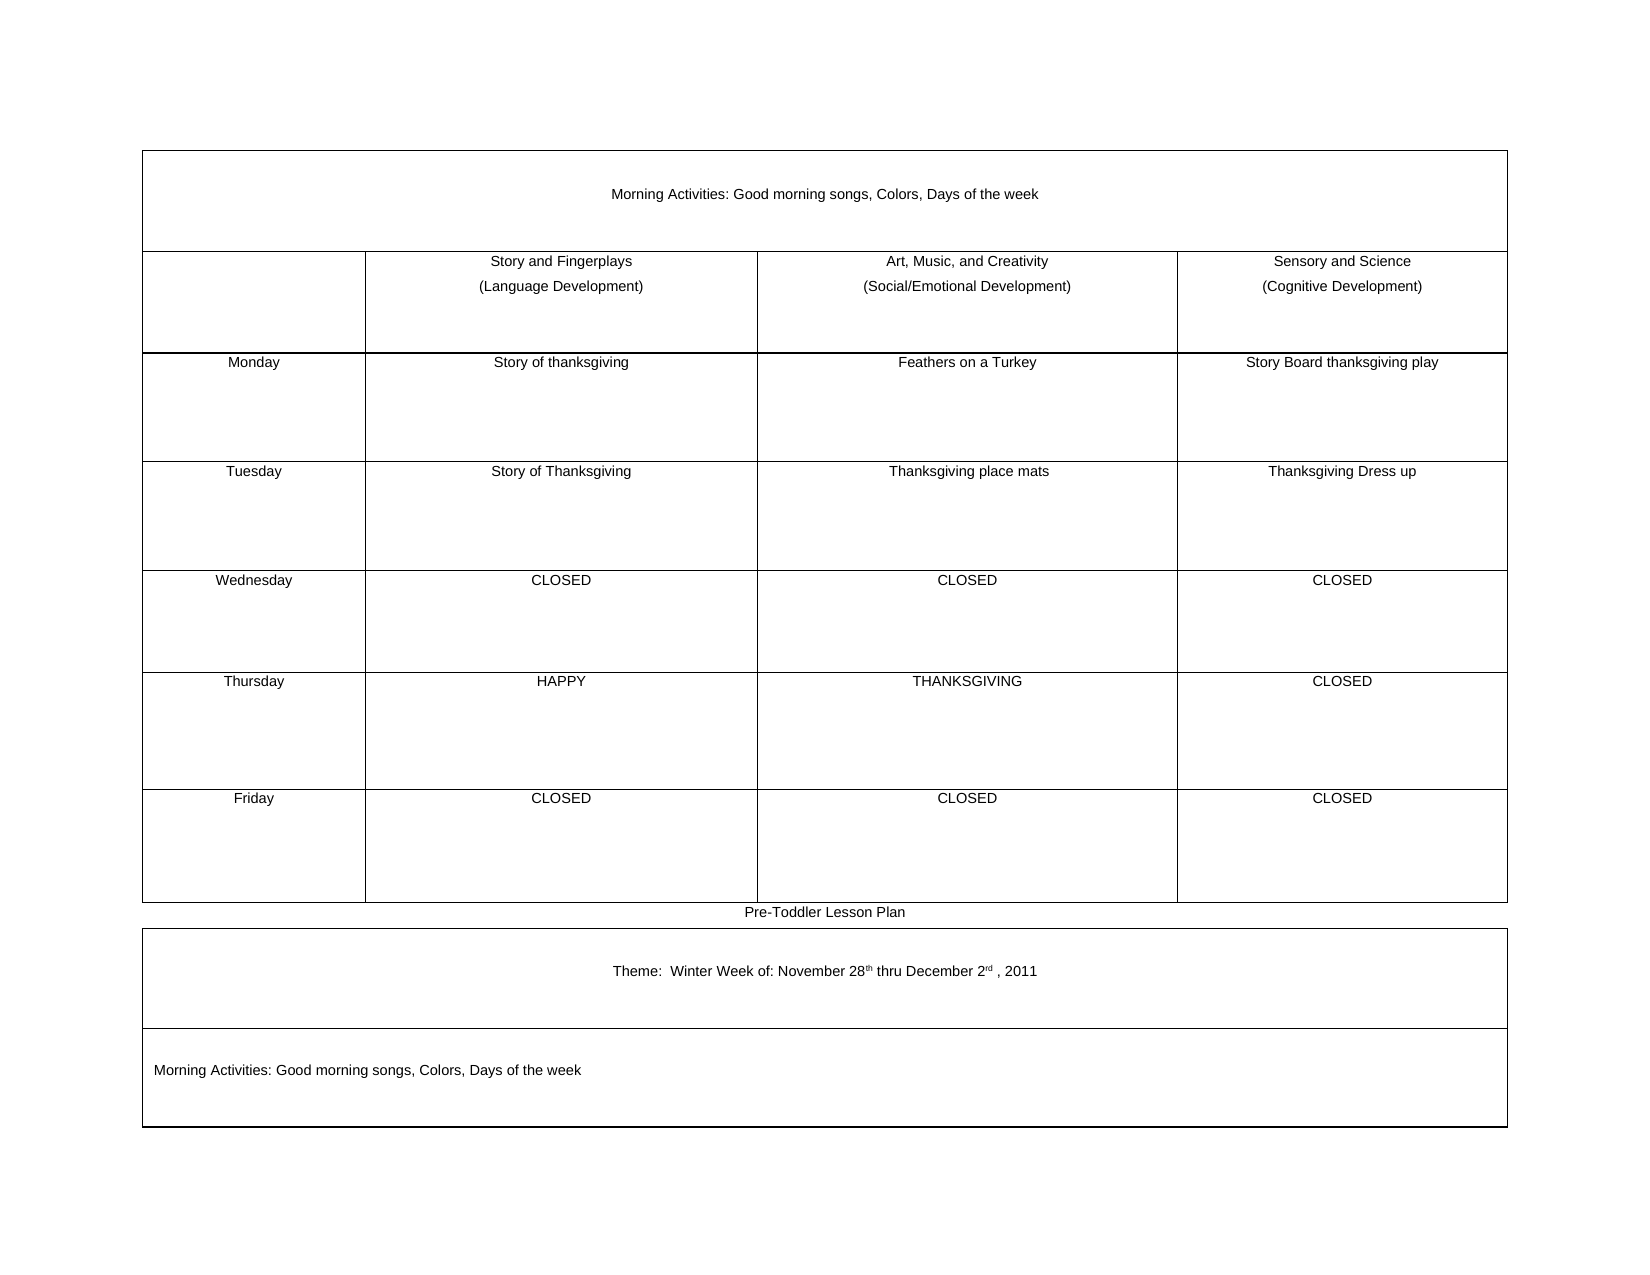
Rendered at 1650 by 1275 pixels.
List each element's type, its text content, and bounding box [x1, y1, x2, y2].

table_cell CLOSED [1178, 673, 1507, 788]
table_cell [143, 252, 365, 352]
table_cell Story and Fingerplays (Language Development) [366, 252, 757, 352]
table_cell THANKSGIVING [758, 673, 1177, 788]
table_cell Thursday [143, 673, 365, 788]
table_cell CLOSED [366, 790, 757, 902]
table_cell HAPPY [366, 673, 757, 788]
table_cell Story Board thanksgiving play [1178, 354, 1507, 461]
table_cell Friday [143, 790, 365, 902]
subtitle Pre-Toddler Lesson Plan [150, 903, 1500, 920]
table_cell CLOSED [366, 571, 757, 672]
table_cell Feathers on a Turkey [758, 354, 1177, 461]
table_cell Tuesday [143, 462, 365, 570]
table_cell Morning Activities: Good morning songs, Colors, Days of the week [143, 151, 1507, 251]
table_cell Thanksgiving place mats [758, 462, 1177, 570]
table_cell CLOSED [1178, 571, 1507, 672]
table_cell Thanksgiving Dress up [1178, 462, 1507, 570]
table_cell CLOSED [1178, 790, 1507, 902]
table_cell Story of thanksgiving [366, 354, 757, 461]
table_header Theme: Winter Week of: November 28th thru December 2rd , 2011 [143, 929, 1507, 1027]
table_cell CLOSED [758, 790, 1177, 902]
table_cell CLOSED [758, 571, 1177, 672]
table_cell Morning Activities: Good morning songs, Colors, Days of the week [143, 1029, 1507, 1126]
table_cell Sensory and Science (Cognitive Development) [1178, 252, 1507, 352]
table_cell Wednesday [143, 571, 365, 672]
table_cell Art, Music, and Creativity (Social/Emotional Development) [758, 252, 1177, 352]
table_cell Monday [143, 354, 365, 461]
table_cell Story of Thanksgiving [366, 462, 757, 570]
